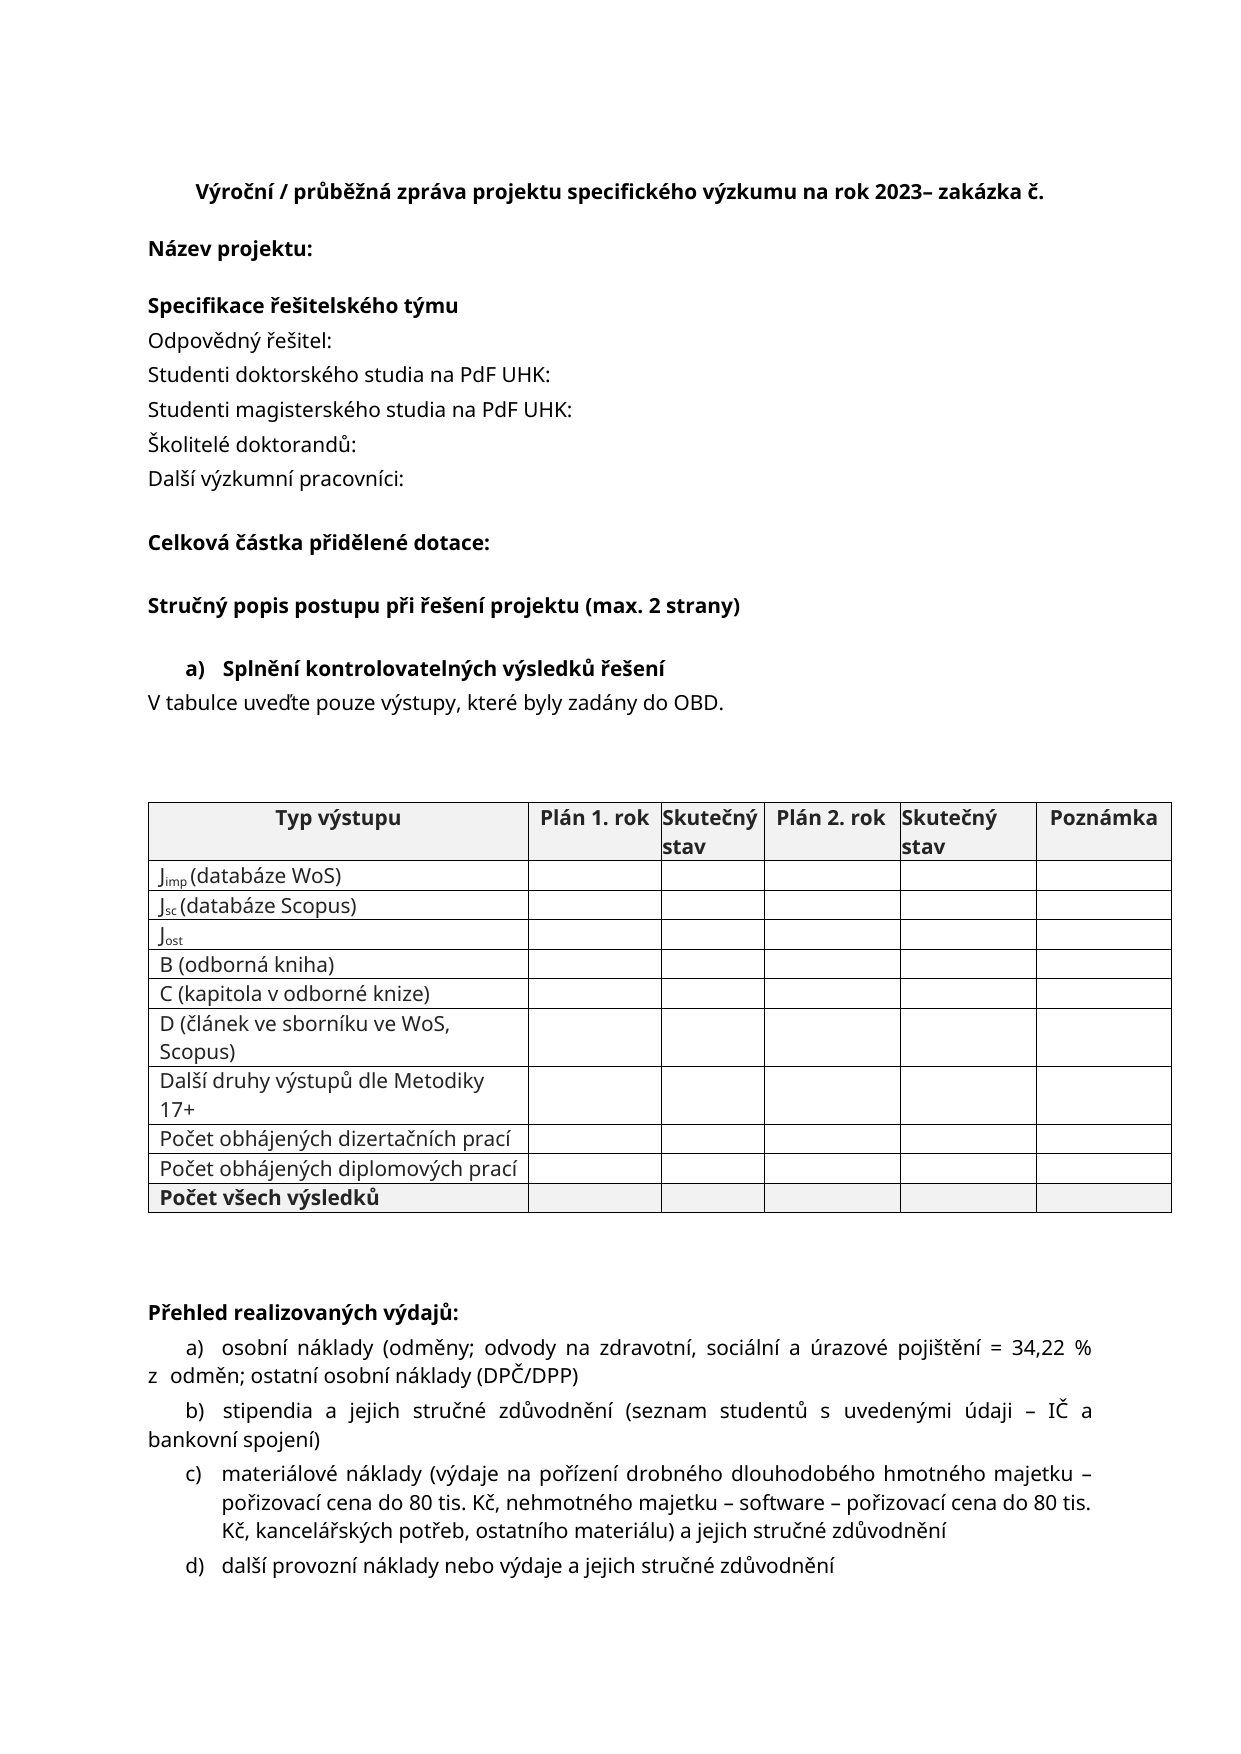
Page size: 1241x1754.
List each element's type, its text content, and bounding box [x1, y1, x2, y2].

table_cell [765, 1125, 900, 1153]
table_cell [662, 920, 764, 949]
table_cell [1037, 891, 1171, 919]
table_cell [765, 861, 900, 890]
table_cell [1037, 1067, 1171, 1123]
table_cell [765, 1009, 900, 1066]
table_cell [529, 1184, 661, 1212]
table_cell [765, 1184, 900, 1212]
table_cell [529, 861, 661, 890]
table_cell [901, 950, 1036, 978]
table_cell [529, 1125, 661, 1153]
table_cell [662, 1125, 764, 1153]
table_cell [901, 861, 1036, 890]
table_cell [765, 920, 900, 949]
table_cell Jost [149, 920, 528, 949]
table_header Plán 2. rok [765, 803, 900, 860]
table_cell [901, 979, 1036, 1008]
table_cell [901, 1125, 1036, 1153]
text Další výzkumní pracovníci: [148, 464, 1093, 493]
table_cell [901, 1067, 1036, 1123]
table_cell [662, 979, 764, 1008]
text Přehled realizovaných výdajů: [148, 1298, 1093, 1327]
table_cell [529, 1154, 661, 1182]
text b) stipendia a jejich stručné zdůvodnění (seznam studentů s uvedenými údaji – IČ a bankovní spojení) [148, 1396, 1093, 1453]
table_cell [765, 1067, 900, 1123]
table_cell [529, 979, 661, 1008]
text Studenti magisterského studia na PdF UHK: [148, 395, 1093, 423]
text Odpovědný řešitel: [148, 326, 1093, 354]
text Stručný popis postupu při řešení projektu (max. 2 strany) [148, 591, 1093, 619]
table_cell [1037, 861, 1171, 890]
table_cell [901, 1154, 1036, 1182]
table_cell [1037, 979, 1171, 1008]
text Specifikace řešitelského týmu [148, 291, 1093, 319]
text Studenti doktorského studia na PdF UHK: [148, 360, 1093, 389]
table_cell Počet všech výsledků [149, 1184, 528, 1212]
table_cell Další druhy výstupů dle Metodiky 17+ [149, 1067, 528, 1123]
table_cell D (článek ve sborníku ve WoS, Scopus) [149, 1009, 528, 1066]
table_header Skutečný stav [662, 803, 764, 860]
text d) další provozní náklady nebo výdaje a jejich stručné zdůvodnění [148, 1551, 1093, 1579]
table_cell [1037, 1154, 1171, 1182]
table_header Poznámka [1037, 803, 1171, 860]
table_cell [765, 950, 900, 978]
table_cell Počet obhájených dizertačních prací [149, 1125, 528, 1153]
table_cell [1037, 1125, 1171, 1153]
table_cell [662, 1009, 764, 1066]
table_header Typ výstupu [149, 803, 528, 860]
table_cell C (kapitola v odborné knize) [149, 979, 528, 1008]
table_cell [662, 1067, 764, 1123]
table_cell [529, 920, 661, 949]
table_header Plán 1. rok [529, 803, 661, 860]
table_cell [901, 891, 1036, 919]
table_cell [662, 1184, 764, 1212]
table_cell [529, 950, 661, 978]
table_cell [901, 1184, 1036, 1212]
text V tabulce uveďte pouze výstupy, které byly zadány do OBD. [148, 688, 1093, 717]
table_cell [1037, 1184, 1171, 1212]
table_cell [901, 1009, 1036, 1066]
table_cell [901, 920, 1036, 949]
table_header Skutečný stav [901, 803, 1036, 860]
table_cell [1037, 920, 1171, 949]
table_cell [765, 979, 900, 1008]
list Splnění kontrolovatelných výsledků řešení [185, 654, 1093, 682]
text c) materiálové náklady (výdaje na pořízení drobného dlouhodobého hmotného majetku – pořizovací cena do 80 tis. Kč, nehmotného majetku – software – pořizovací cena do 80 tis. Kč, kancelářských potřeb, ostatního materiálu) a jejich stručné zdůvodnění [185, 1459, 1093, 1545]
table_cell [765, 891, 900, 919]
text Školitelé doktorandů: [148, 430, 1093, 458]
table_cell [662, 950, 764, 978]
table_cell B (odborná kniha) [149, 950, 528, 978]
text Výroční / průběžná zpráva projektu specifického výzkumu na rok 2023– zakázka č. [148, 177, 1093, 206]
table_cell [1037, 950, 1171, 978]
table_cell Jsc (databáze Scopus) [149, 891, 528, 919]
table_cell [529, 891, 661, 919]
table_cell [662, 1154, 764, 1182]
table_cell [662, 891, 764, 919]
table_cell Jimp (databáze WoS) [149, 861, 528, 890]
table_cell [765, 1154, 900, 1182]
table_cell [529, 1067, 661, 1123]
table_cell [529, 1009, 661, 1066]
text Celková částka přidělené dotace: [148, 528, 1093, 556]
table_cell [1037, 1009, 1171, 1066]
text a) osobní náklady (odměny; odvody na zdravotní, sociální a úrazové pojištění = 34,22 % z odměn; ostatní osobní náklady (DPČ/DPP) [148, 1333, 1093, 1390]
table_cell [662, 861, 764, 890]
table_cell Počet obhájených diplomových prací [149, 1154, 528, 1182]
text Název projektu: [148, 234, 1093, 263]
